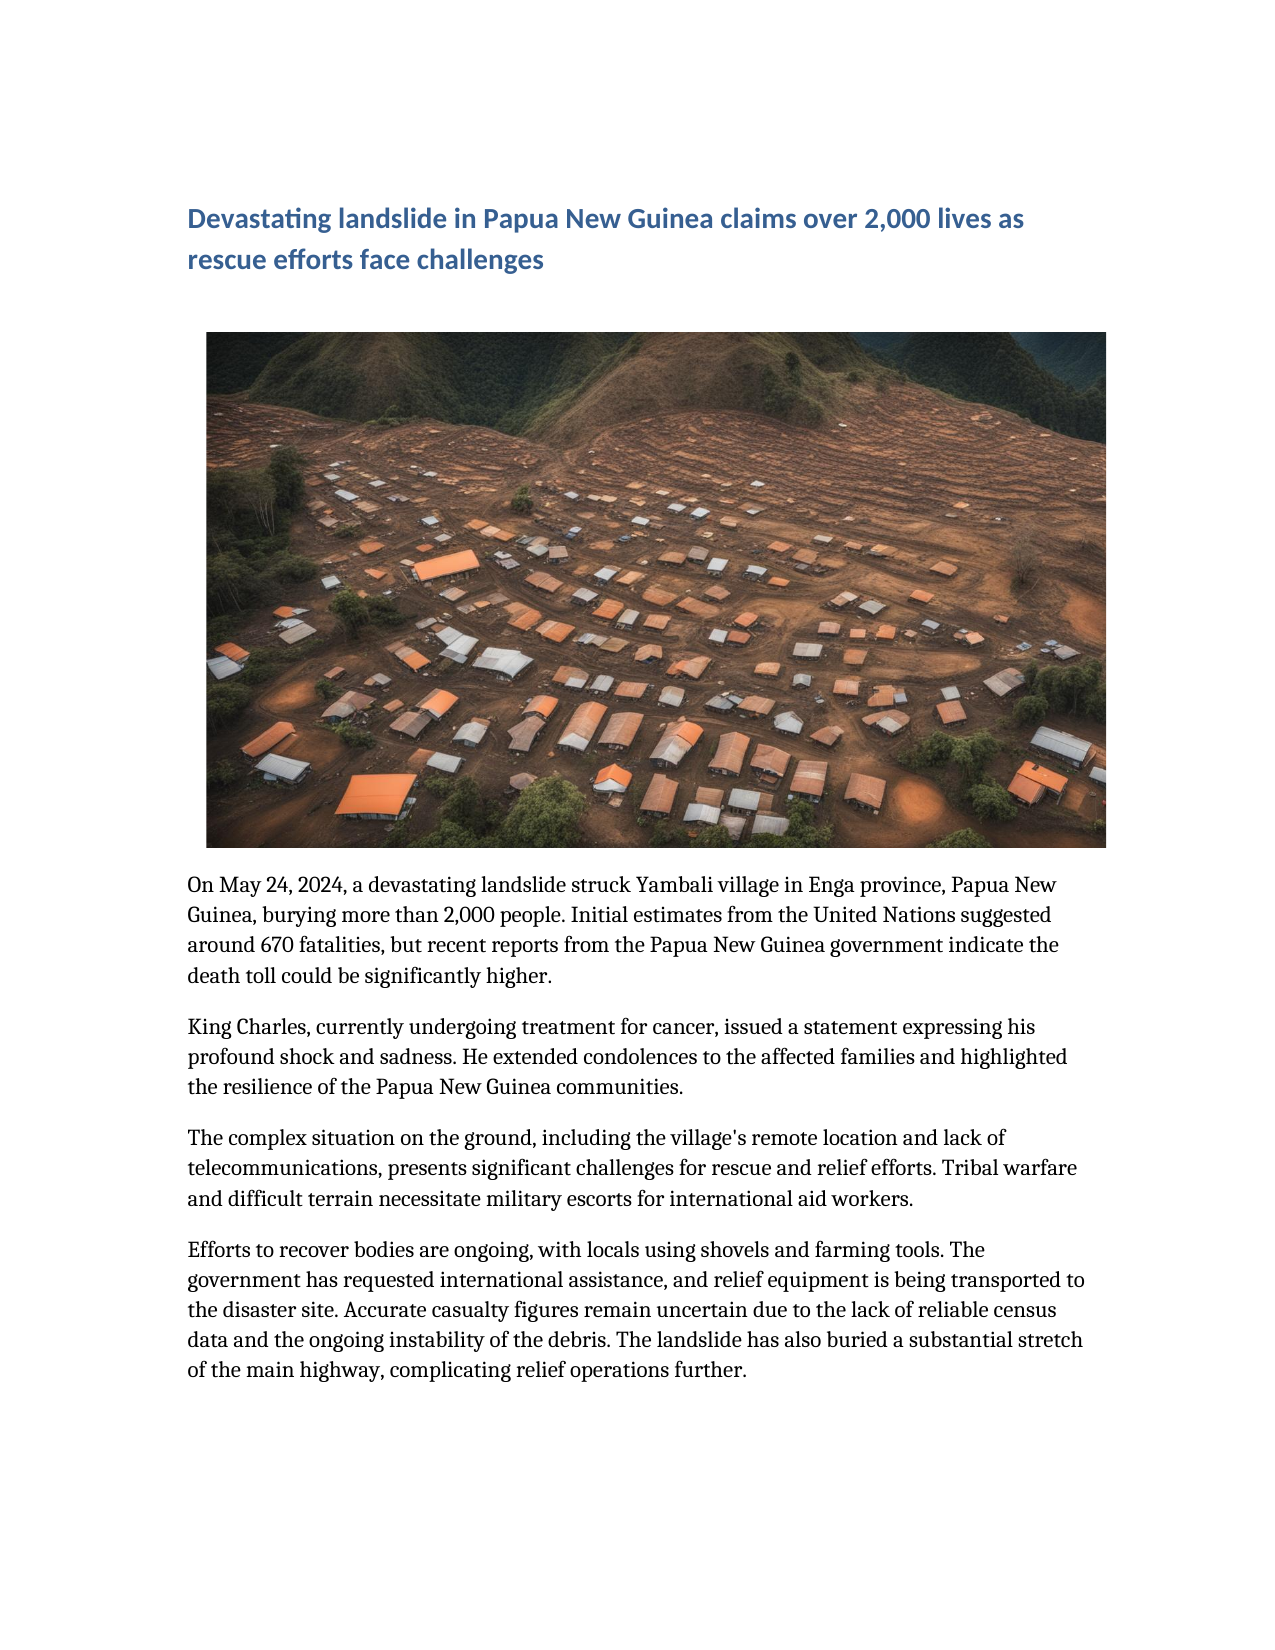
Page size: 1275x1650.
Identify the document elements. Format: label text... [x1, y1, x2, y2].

text Efforts to recover bodies are ongoing, with locals using shovels and farming tools. The government has requested international assistance, and relief equipment is being transported to the disaster site. Accurate casualty figures remain uncertain due to the lack of reliable census data and the ongoing instability of the debris. The landslide has also buried a substantial stretch of the main highway, complicating relief operations further. [187, 1236, 1087, 1384]
picture [206, 332, 1107, 848]
subtitle Devastating landslide in Papua New Guinea claims over 2,000 lives as rescue efforts face challenges [187, 200, 1087, 277]
text The complex situation on the ground, including the village's remote location and lack of telecommunications, presents significant challenges for rescue and relief efforts. Tribal warfare and difficult terrain necessitate military escorts for international aid workers. [187, 1125, 1087, 1212]
text On May 24, 2024, a devastating landslide struck Yambali village in Enga province, Papua New Guinea, burying more than 2,000 people. Initial estimates from the United Nations suggested around 670 fatalities, but recent reports from the Papua New Guinea government indicate the death toll could be significantly higher. [187, 872, 1087, 989]
text King Charles, currently undergoing treatment for cancer, issued a statement expressing his profound shock and sadness. He extended condolences to the affected families and highlighted the resilience of the Papua New Guinea communities. [187, 1013, 1087, 1100]
